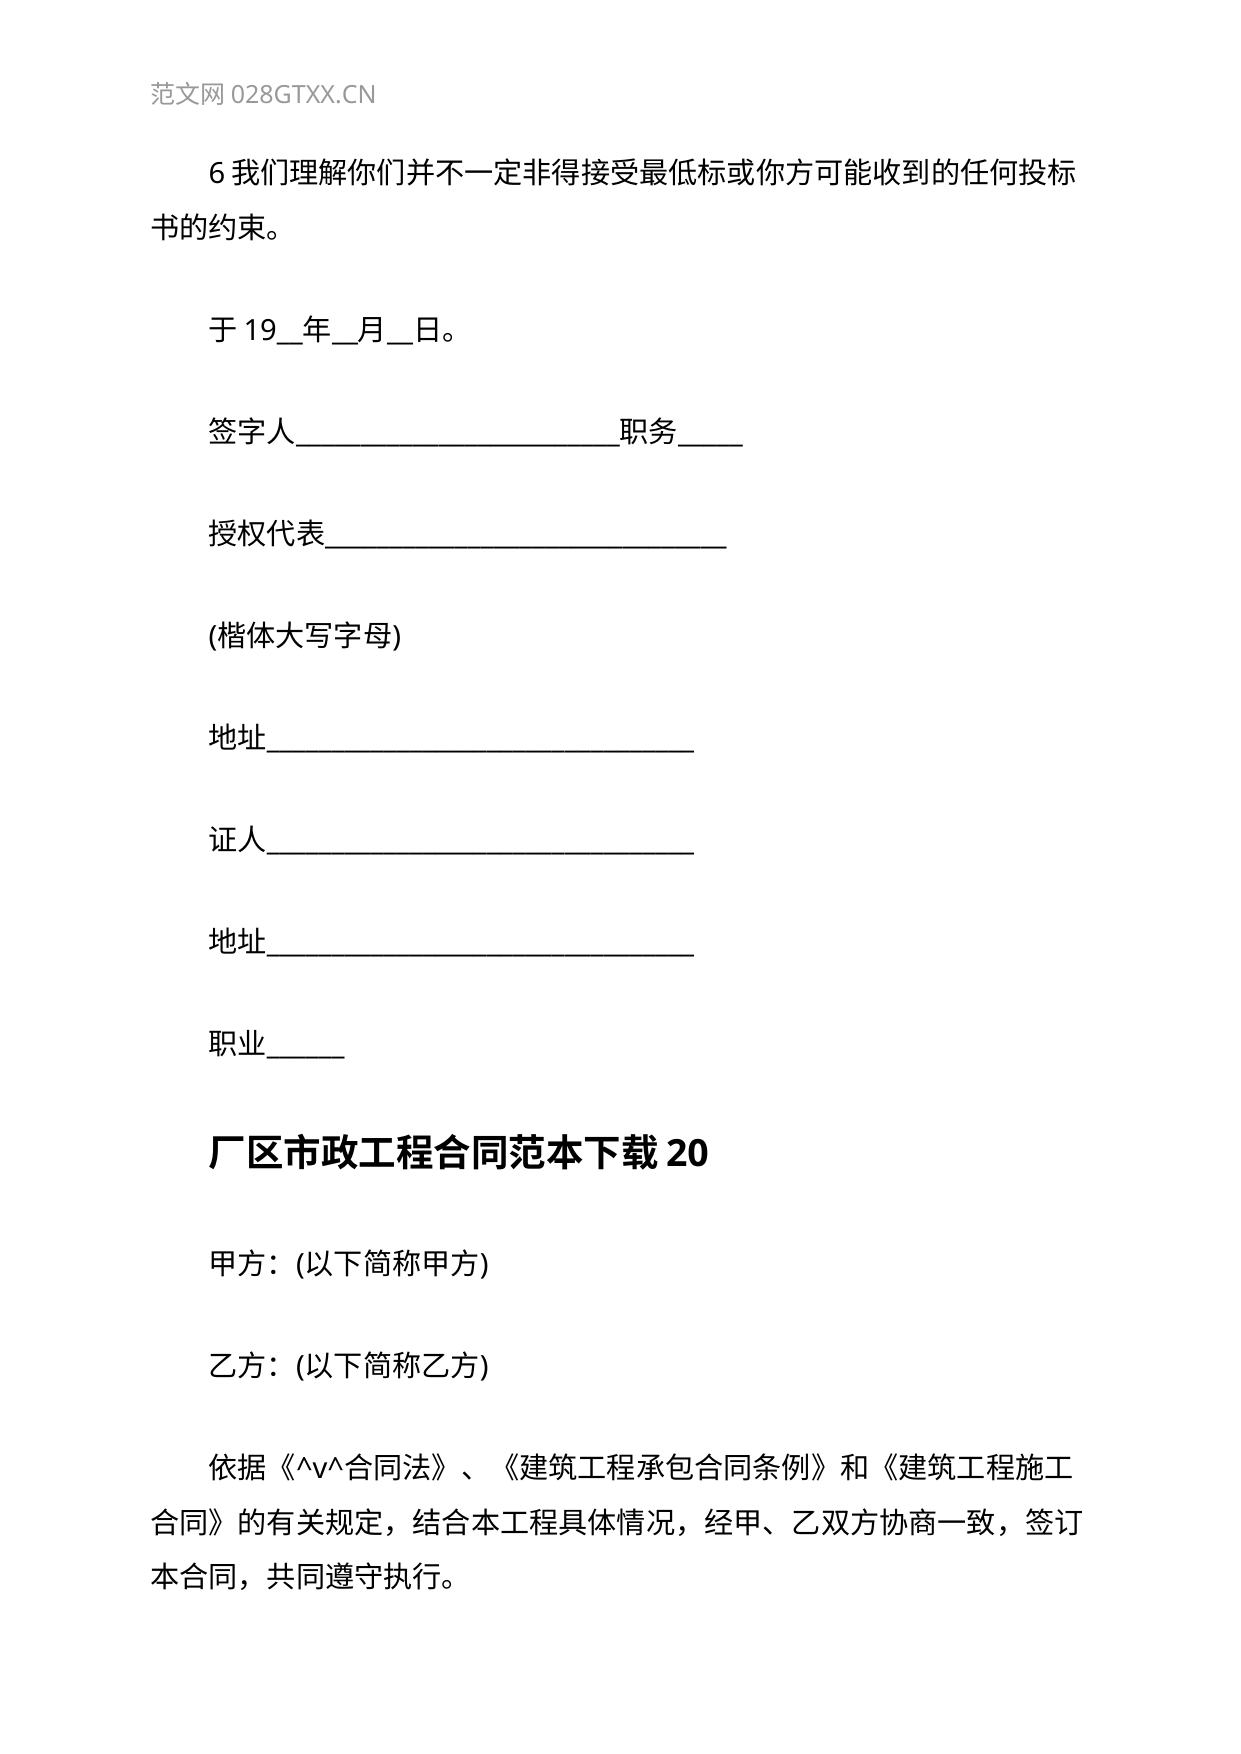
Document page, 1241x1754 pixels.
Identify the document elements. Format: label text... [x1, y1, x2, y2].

text 乙方：(以下简称乙方) [150, 1342, 1090, 1384]
text 6我们理解你们并不一定非得接受最低标或你方可能收到的任何投标书的约束。 [150, 150, 1090, 247]
text 地址_________________________________ [150, 715, 1090, 757]
text 签字人_________________________职务_____ [150, 409, 1090, 451]
text 依据《^v^合同法》、《建筑工程承包合同条例》和《建筑工程施工合同》的有关规定，结合本工程具体情况，经甲、乙双方协商一致，签订本合同，共同遵守执行。 [150, 1444, 1090, 1596]
text 地址_________________________________ [150, 919, 1090, 961]
text 甲方：(以下简称甲方) [150, 1240, 1090, 1283]
text 职业______ [150, 1021, 1090, 1063]
text 证人_________________________________ [150, 817, 1090, 859]
text (楷体大写字母) [150, 613, 1090, 655]
text 厂区市政工程合同范本下载20 [150, 1123, 1090, 1177]
text 授权代表_______________________________ [150, 511, 1090, 553]
text 于19__年__月__日。 [150, 307, 1090, 349]
